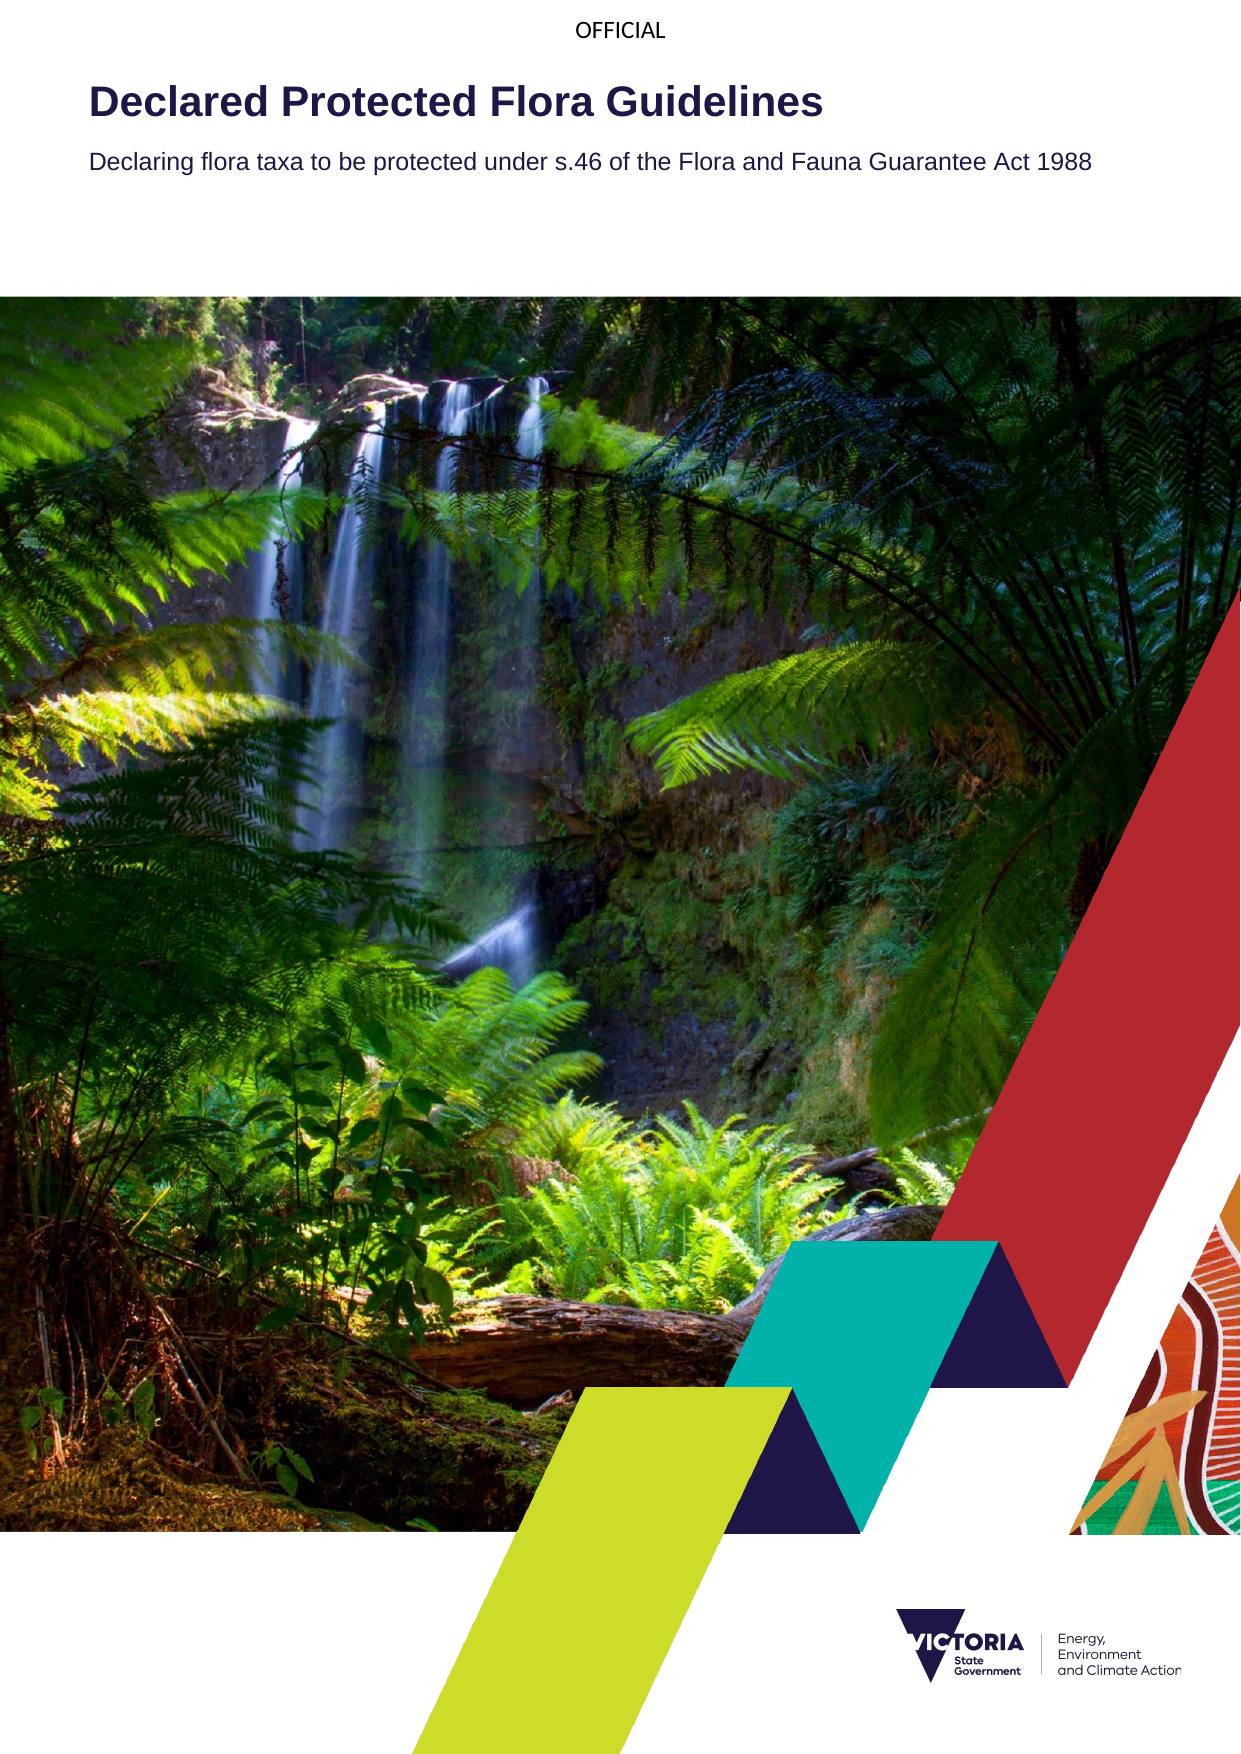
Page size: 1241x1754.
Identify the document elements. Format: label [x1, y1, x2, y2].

picture [896, 1609, 1182, 1683]
picture [0, 296, 1241, 1754]
